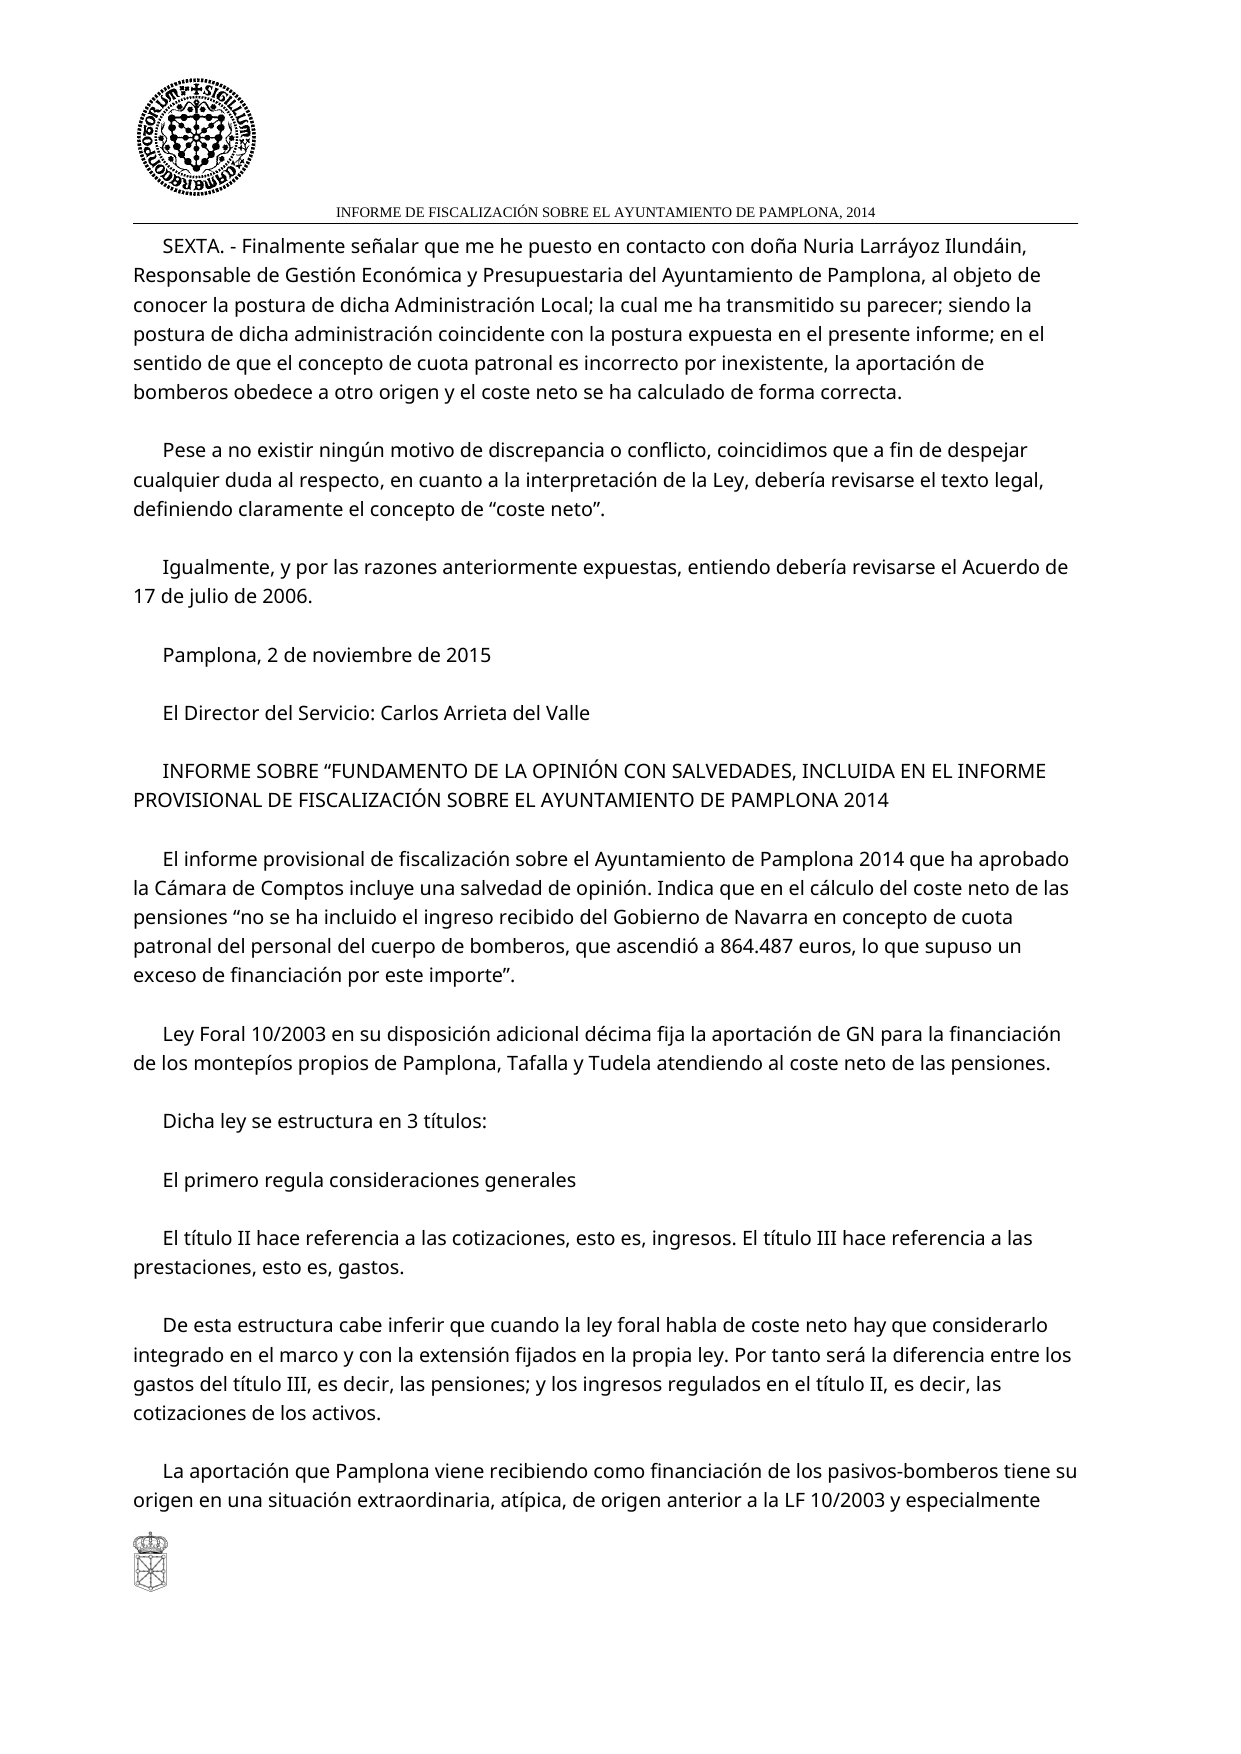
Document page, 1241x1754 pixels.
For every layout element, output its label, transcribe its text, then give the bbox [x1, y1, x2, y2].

picture [132, 75, 260, 200]
text Pamplona, 2 de noviembre de 2015 [133, 639, 1078, 668]
text El Director del Servicio: Carlos Arrieta del Valle [133, 697, 1078, 726]
text De esta estructura cabe inferir que cuando la ley foral habla de coste neto hay que considerarlo integrado en el marco y con la extensión fijados en la propia ley. Por tanto será la diferencia entre los gastos del título III, es decir, las pensiones; y los ingresos regulados en el título II, es decir, las cotizaciones de los activos. [133, 1309, 1078, 1426]
text El informe provisional de fiscalización sobre el Ayuntamiento de Pamplona 2014 que ha aprobado la Cámara de Comptos incluye una salvedad de opinión. Indica que en el cálculo del coste neto de las pensiones “no se ha incluido el ingreso recibido del Gobierno de Navarra en concepto de cuota patronal del personal del cuerpo de bomberos, que ascendió a 864.487 euros, lo que supuso un exceso de financiación por este importe”. [133, 843, 1078, 989]
text El primero regula consideraciones generales [133, 1164, 1078, 1193]
text Pese a no existir ningún motivo de discrepancia o conflicto, coincidimos que a fin de despejar cualquier duda al respecto, en cuanto a la interpretación de la Ley, debería revisarse el texto legal, definiendo claramente el concepto de “coste neto”. [133, 434, 1078, 522]
picture [132, 1531, 169, 1593]
text Ley Foral 10/2003 en su disposición adicional décima fija la aportación de GN para la financiación de los montepíos propios de Pamplona, Tafalla y Tudela atendiendo al coste neto de las pensiones. [133, 1018, 1078, 1076]
text Igualmente, y por las razones anteriormente expuestas, entiendo debería revisarse el Acuerdo de 17 de julio de 2006. [133, 551, 1078, 609]
text Dicha ley se estructura en 3 títulos: [133, 1105, 1078, 1134]
text El título II hace referencia a las cotizaciones, esto es, ingresos. El título III hace referencia a las prestaciones, esto es, gastos. [133, 1222, 1078, 1280]
text INFORME SOBRE “FUNDAMENTO DE LA OPINIÓN CON SALVEDADES, INCLUIDA EN EL INFORME PROVISIONAL DE FISCALIZACIÓN SOBRE EL AYUNTAMIENTO DE PAMPLONA 2014 [133, 755, 1078, 814]
text SEXTA. - Finalmente señalar que me he puesto en contacto con doña Nuria Larráyoz Ilundáin, Responsable de Gestión Económica y Presupuestaria del Ayuntamiento de Pamplona, al objeto de conocer la postura de dicha Administración Local; la cual me ha transmitido su parecer; siendo la postura de dicha administración coincidente con la postura expuesta en el presente informe; en el sentido de que el concepto de cuota patronal es incorrecto por inexistente, la aportación de bomberos obedece a otro origen y el coste neto se ha calculado de forma correcta. [133, 230, 1078, 405]
